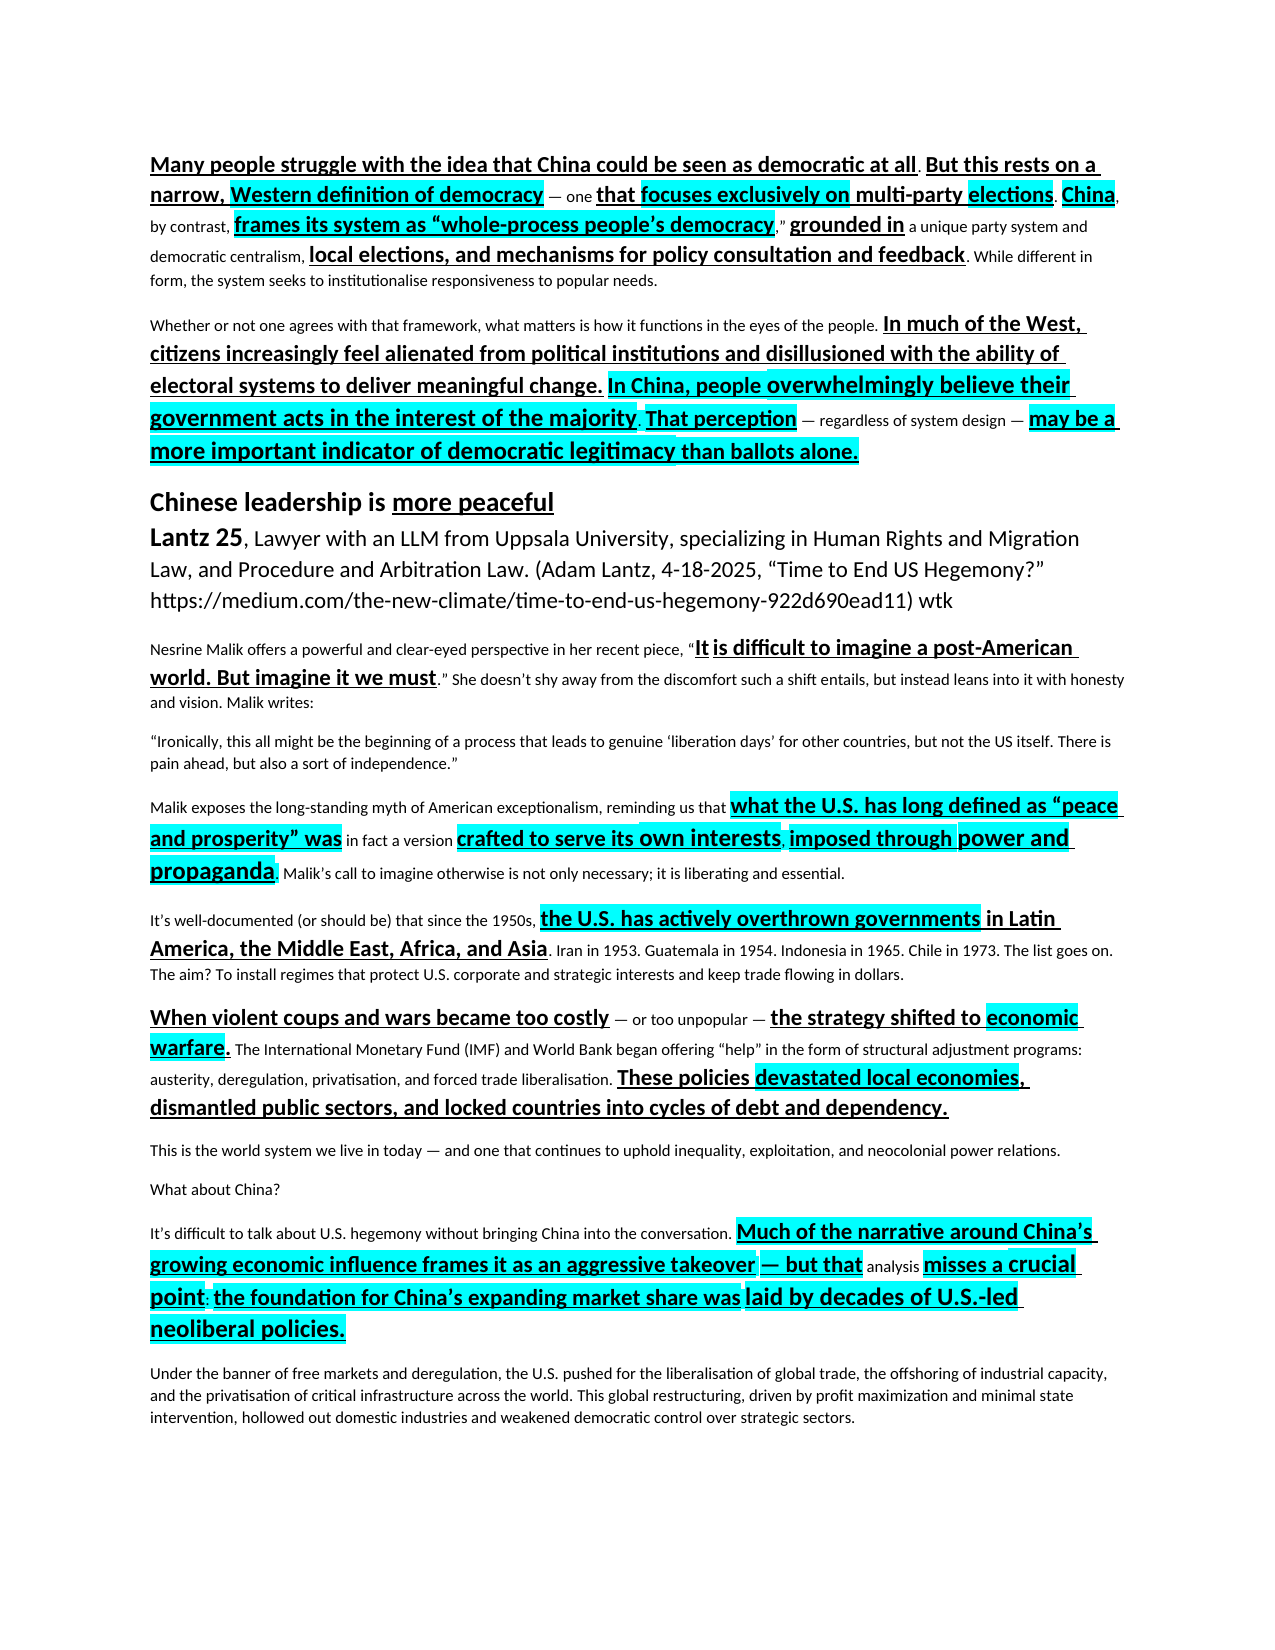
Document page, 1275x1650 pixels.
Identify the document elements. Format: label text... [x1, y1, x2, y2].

text Lantz 25, Lawyer with an LLM from Uppsala University, specializing in Human Rights and Migration Law, and Procedure and Arbitration Law. (Adam Lantz, 4-18-2025, “Time to End US Hegemony?” https://medium.com/the-new-climate/time-to-end-us-hegemony-922d690ead11) wtk [150, 520, 1125, 614]
text Nesrine Malik offers a powerful and clear-eyed perspective in her recent piece, “It is difficult to imagine a post-American world. But imagine it we must.” She doesn’t shy away from the discomfort such a shift entails, but instead leans into it with honesty and vision. Malik writes: [150, 633, 1125, 713]
text This is the world system we live in today — and one that continues to uphold inequality, exploitation, and neocolonial power relations. [150, 1140, 1125, 1161]
text Malik exposes the long-standing myth of American exceptionalism, reminding us that what the U.S. has long defined as “peace and prosperity” was in fact a version crafted to serve its own interests, imposed through power and propaganda. Malik’s call to imagine otherwise is not only necessary; it is liberating and essential. [150, 791, 1125, 885]
text What about China? [150, 1179, 1125, 1199]
subtitle Chinese leadership is more peaceful [150, 485, 1125, 518]
text “Ironically, this all might be the beginning of a process that leads to genuine ‘liberation days’ for other countries, but not the US itself. There is pain ahead, but also a sort of independence.” [150, 731, 1125, 773]
text When violent coups and wars became too costly — or too unpopular — the strategy shifted to economic warfare. The International Monetary Fund (IMF) and World Bank began offering “help” in the form of structural adjustment programs: austerity, deregulation, privatisation, and forced trade liberalisation. These policies devastated local economies, dismantled public sectors, and locked countries into cycles of debt and dependency. [150, 1003, 1125, 1121]
text It’s difficult to talk about U.S. hegemony without bringing China into the conversation. Much of the narrative around China’s growing economic influence frames it as an aggressive takeover — but that analysis misses a crucial point: the foundation for China’s expanding market share was laid by decades of U.S.-led neoliberal policies. [150, 1217, 1125, 1344]
text Many people struggle with the idea that China could be seen as democratic at all. But this rests on a narrow, Western definition of democracy — one that focuses exclusively on multi-party elections. China, by contrast, frames its system as “whole-process people’s democracy,” grounded in a unique party system and democratic centralism, local elections, and mechanisms for policy consultation and feedback. While different in form, the system seeks to institutionalise responsiveness to popular needs. [150, 150, 1125, 291]
text It’s well-documented (or should be) that since the 1950s, the U.S. has actively overthrown governments in Latin America, the Middle East, Africa, and Asia. Iran in 1953. Guatemala in 1954. Indonesia in 1965. Chile in 1973. The list goes on. The aim? To install regimes that protect U.S. corporate and strategic interests and keep trade flowing in dollars. [150, 904, 1125, 984]
text Whether or not one agrees with that framework, what matters is how it functions in the eyes of the people. In much of the West, citizens increasingly feel alienated from political institutions and disillusioned with the ability of electoral systems to deliver meaningful change. In China, people overwhelmingly believe their government acts in the interest of the majority. That perception — regardless of system design — may be a more important indicator of democratic legitimacy than ballots alone. [150, 309, 1125, 466]
text Under the banner of free markets and deregulation, the U.S. pushed for the liberalisation of global trade, the offshoring of industrial capacity, and the privatisation of critical infrastructure across the world. This global restructuring, driven by profit maximization and minimal state intervention, hollowed out domestic industries and weakened democratic control over strategic sectors. [150, 1363, 1125, 1427]
